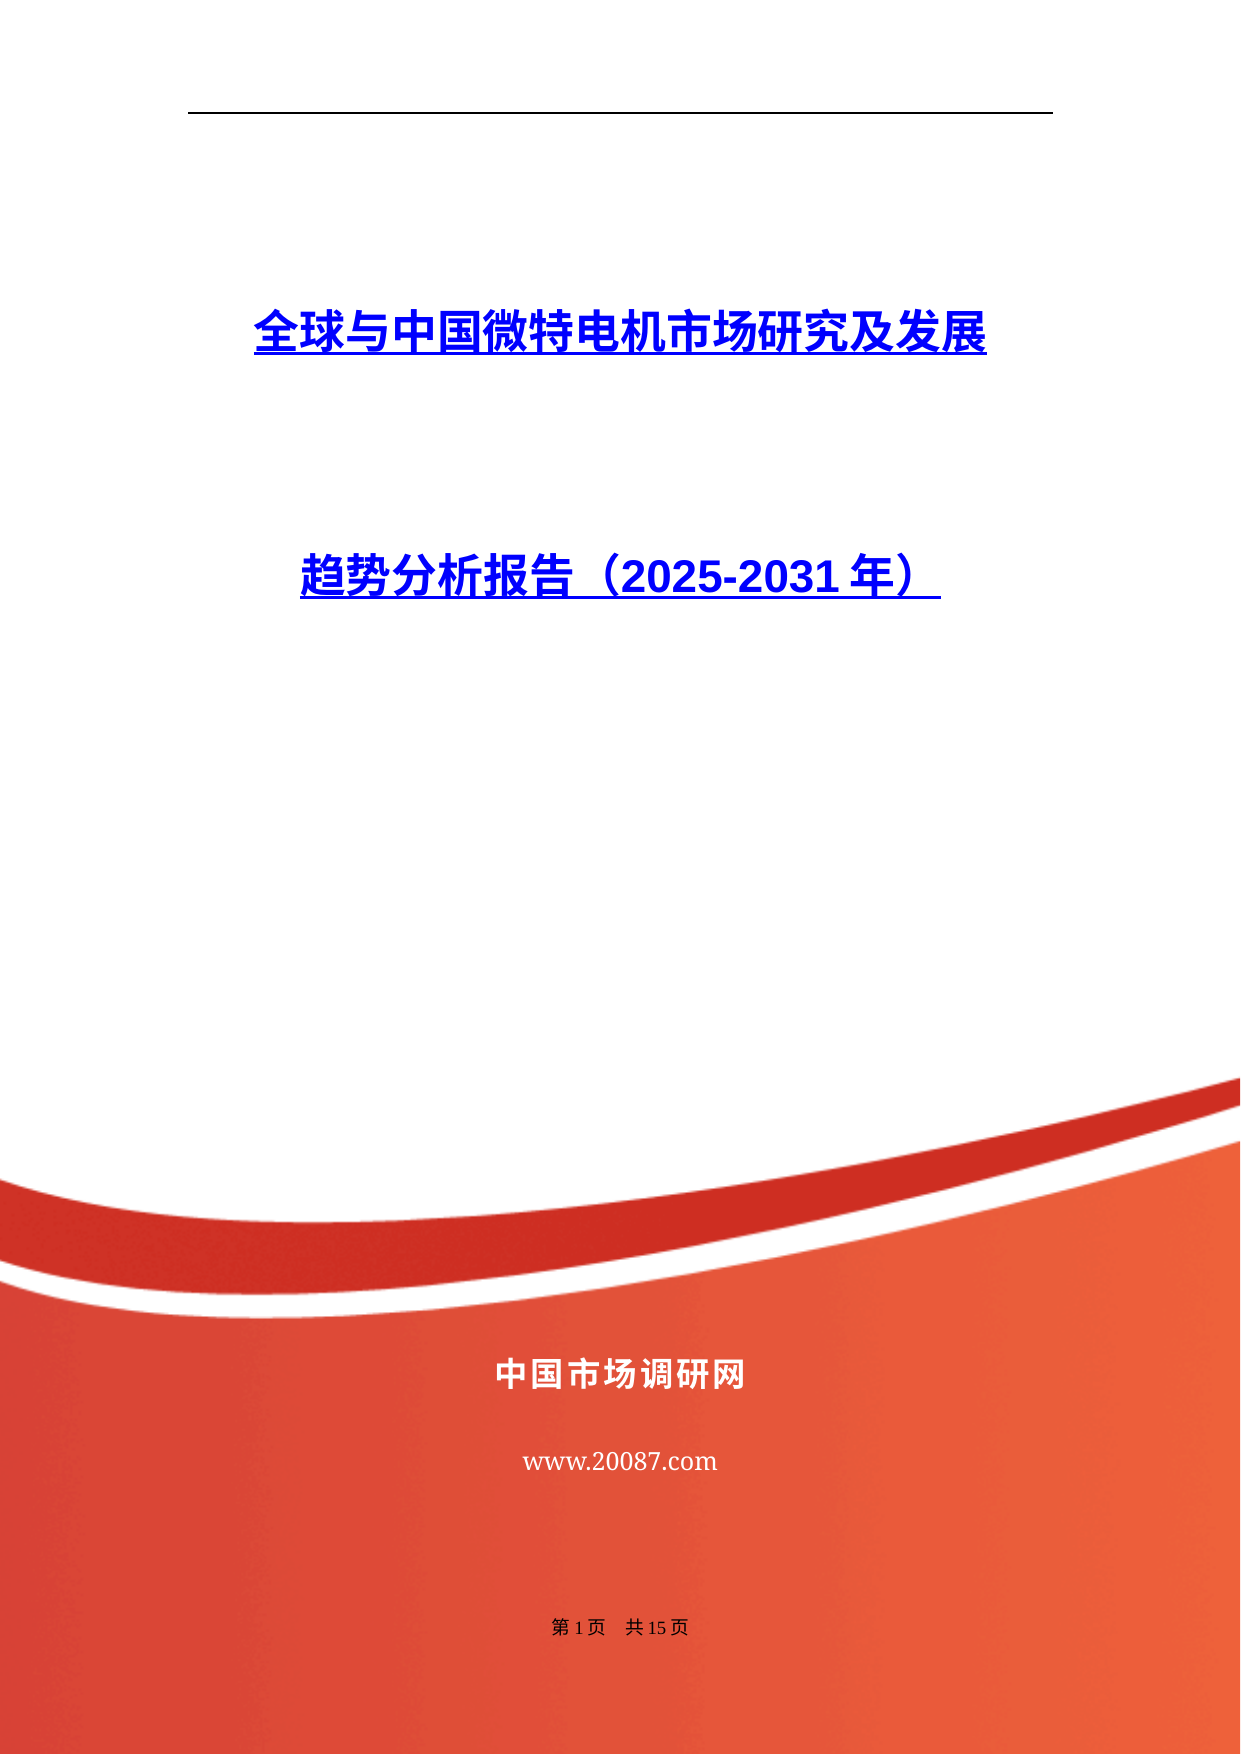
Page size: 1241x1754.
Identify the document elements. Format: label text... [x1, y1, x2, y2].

subtitle 中国市场调研网 [187, 1339, 1053, 1404]
table_header 全球与中国微特电机市场研究及发展趋势分析报告（2025-2031年） [188, 207, 1053, 773]
picture [0, 1006, 1241, 1754]
text www.20087.com [187, 1428, 1053, 1493]
